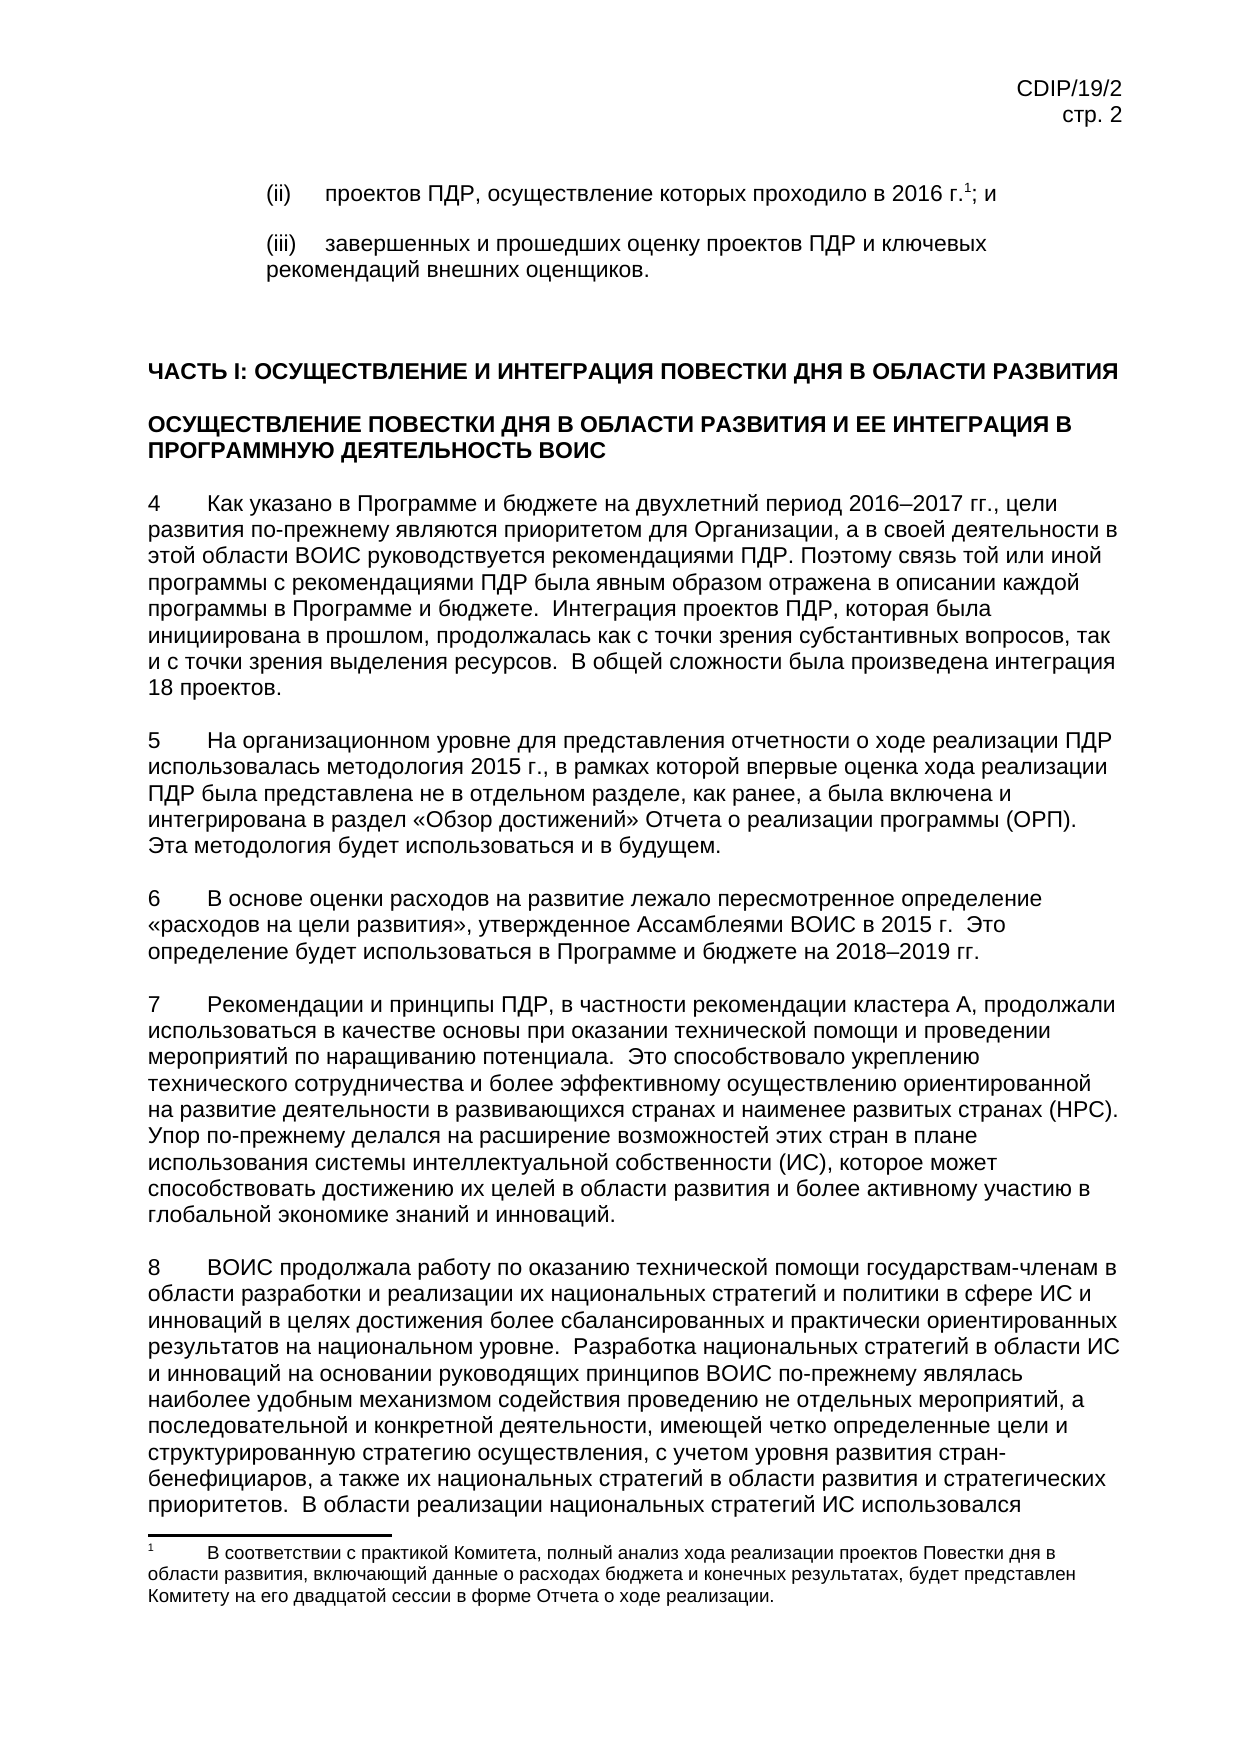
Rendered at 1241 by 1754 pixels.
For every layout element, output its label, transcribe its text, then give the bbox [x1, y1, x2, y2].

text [148, 1254, 1122, 1518]
text На организационном уровне для представления отчетности о ходе реализации ПДР использовалась методология 2015 г., в рамках которой впервые оценка хода реализации ПДР была представлена не в отдельном разделе, как ранее, а была включена и интегрирована в раздел «Обзор достижений» Отчета о реализации программы (ОРП). Эта методология будет использоваться и в будущем. [148, 727, 1122, 859]
text ОСУЩЕСТВЛЕНИЕ ПОВЕСТКИ ДНЯ В ОБЛАСТИ РАЗВИТИЯ И ЕЕ ИНТЕГРАЦИЯ В ПРОГРАММНУЮ ДЕЯТЕЛЬНОСТЬ ВОИС [148, 411, 1122, 463]
text Как указано в Программе и бюджете на двухлетний период 2016–2017 гг., цели развития по-прежнему являются приоритетом для Организации, а в своей деятельности в этой области ВОИС руководствуется рекомендациями ПДР. Поэтому связь той или иной программы с рекомендациями ПДР была явным образом отражена в описании каждой программы в Программе и бюджете. Интеграция проектов ПДР, которая была инициирована в прошлом, продолжалась как с точки зрения субстантивных вопросов, так и с точки зрения выделения ресурсов. В общей сложности была произведена интеграция 18 проектов. [148, 490, 1122, 701]
text В основе оценки расходов на развитие лежало пересмотренное определение «расходов на цели развития», утвержденное Ассамблеями ВОИС в 2015 г. Это определение будет использоваться в Программе и бюджете на 2018–2019 гг. [148, 885, 1122, 964]
list (iii) завершенных и прошедших оценку проектов ПДР и ключевых рекомендаций внешних оценщиков. [266, 230, 1122, 282]
text ЧАСТЬ I: ОСУЩЕСТВЛЕНИЕ И ИНТЕГРАЦИЯ ПОВЕСТКИ ДНЯ В ОБЛАСТИ РАЗВИТИЯ [148, 358, 1122, 384]
text Рекомендации и принципы ПДР, в частности рекомендации кластера А, продолжали использоваться в качестве основы при оказании технической помощи и проведении мероприятий по наращиванию потенциала. Это способствовало укреплению технического сотрудничества и более эффективному осуществлению ориентированной на развитие деятельности в развивающихся странах и наименее развитых странах (НРС). Упор по-прежнему делался на расширение возможностей этих стран в плане использования системы интеллектуальной собственности (ИС), которое может способствовать достижению их целей в области развития и более активному участию в глобальной экономике знаний и инноваций. [148, 991, 1122, 1228]
list (ii) проектов ПДР, осуществление которых проходило в 2016 г.; и [266, 180, 1122, 207]
